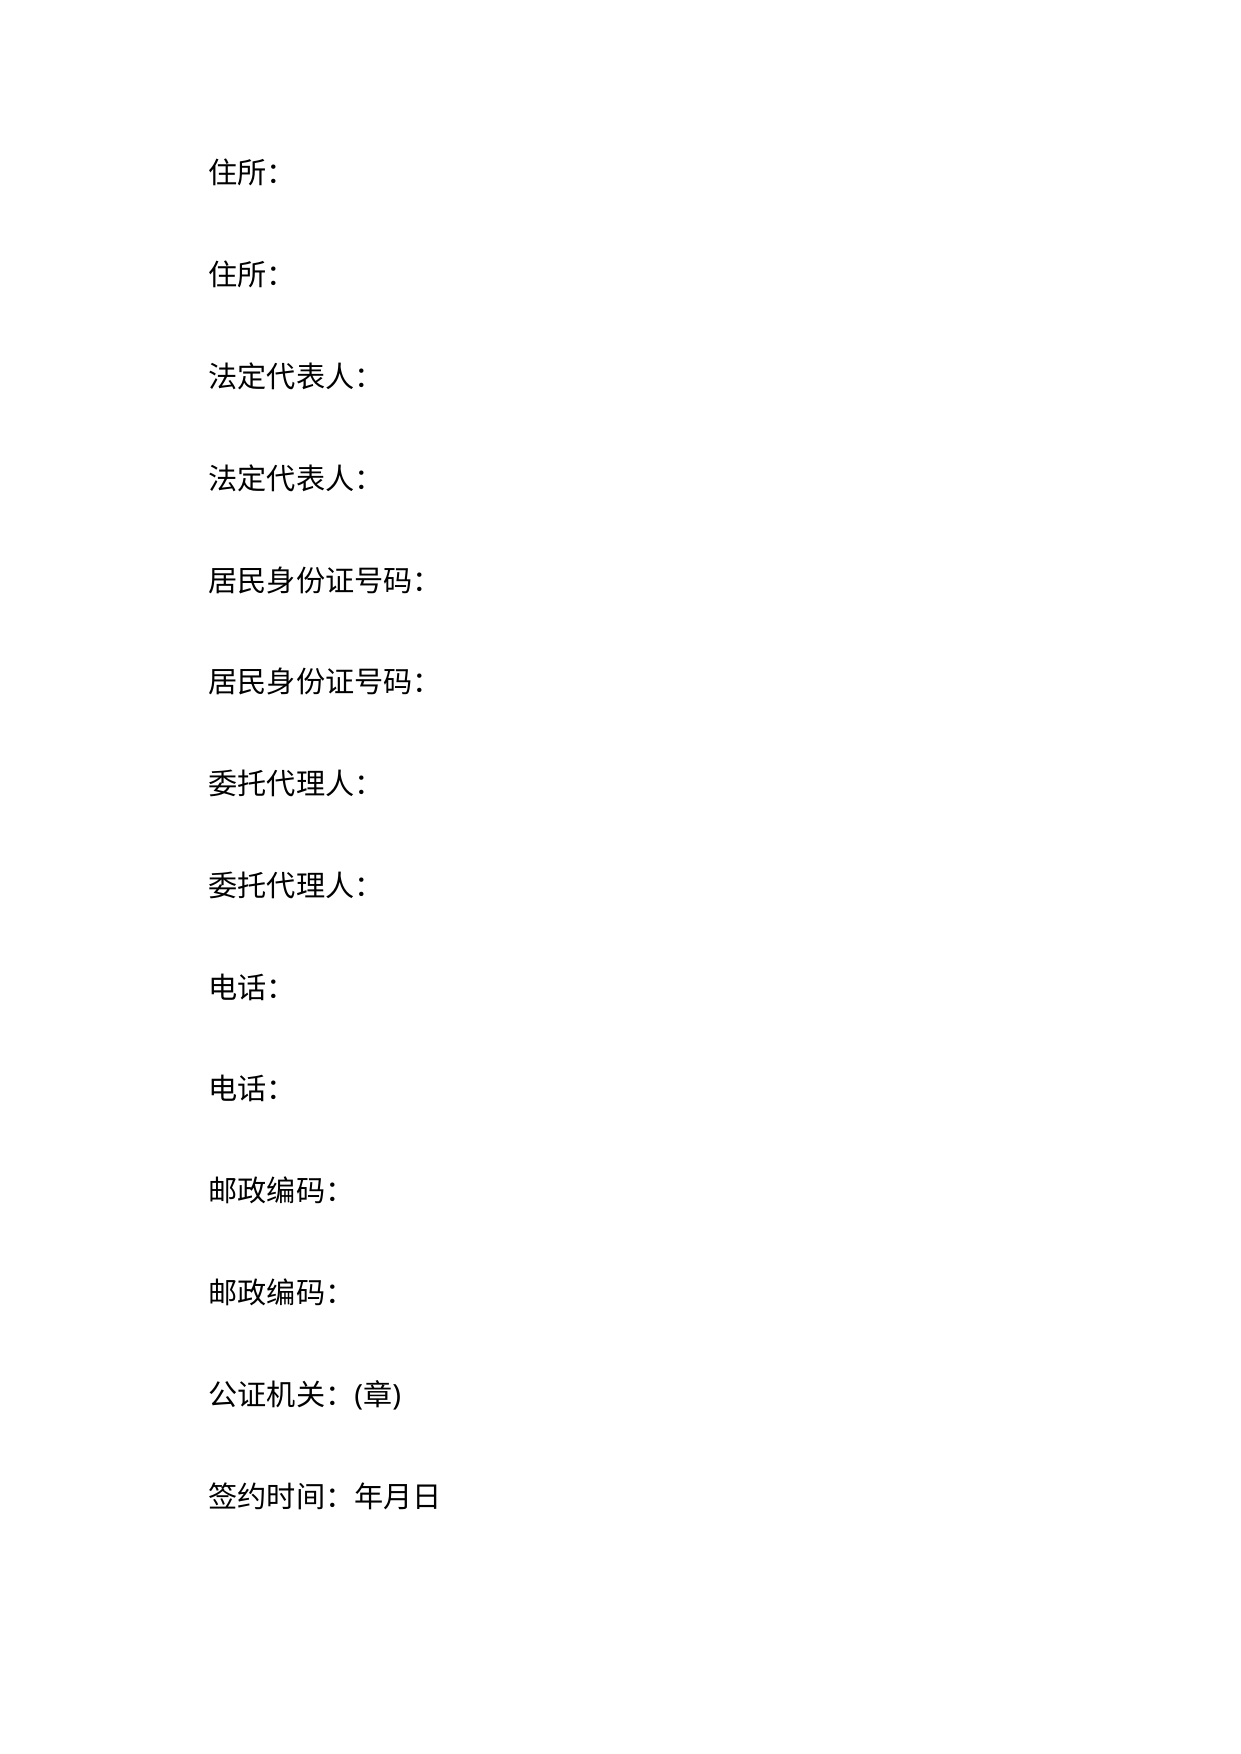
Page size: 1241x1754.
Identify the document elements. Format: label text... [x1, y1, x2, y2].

text 法定代表人： [150, 455, 1090, 498]
text 电话： [150, 964, 1090, 1006]
text 住所： [150, 150, 1090, 192]
text 委托代理人： [150, 761, 1090, 803]
text 居民身份证号码： [150, 659, 1090, 701]
text 委托代理人： [150, 862, 1090, 905]
text 签约时间：年月日 [150, 1473, 1090, 1516]
text 法定代表人： [150, 353, 1090, 396]
text 住所： [150, 252, 1090, 294]
text 居民身份证号码： [150, 557, 1090, 599]
text 电话： [150, 1066, 1090, 1108]
text 邮政编码： [150, 1168, 1090, 1210]
text 公证机关：(章) [150, 1371, 1090, 1414]
text 邮政编码： [150, 1269, 1090, 1312]
